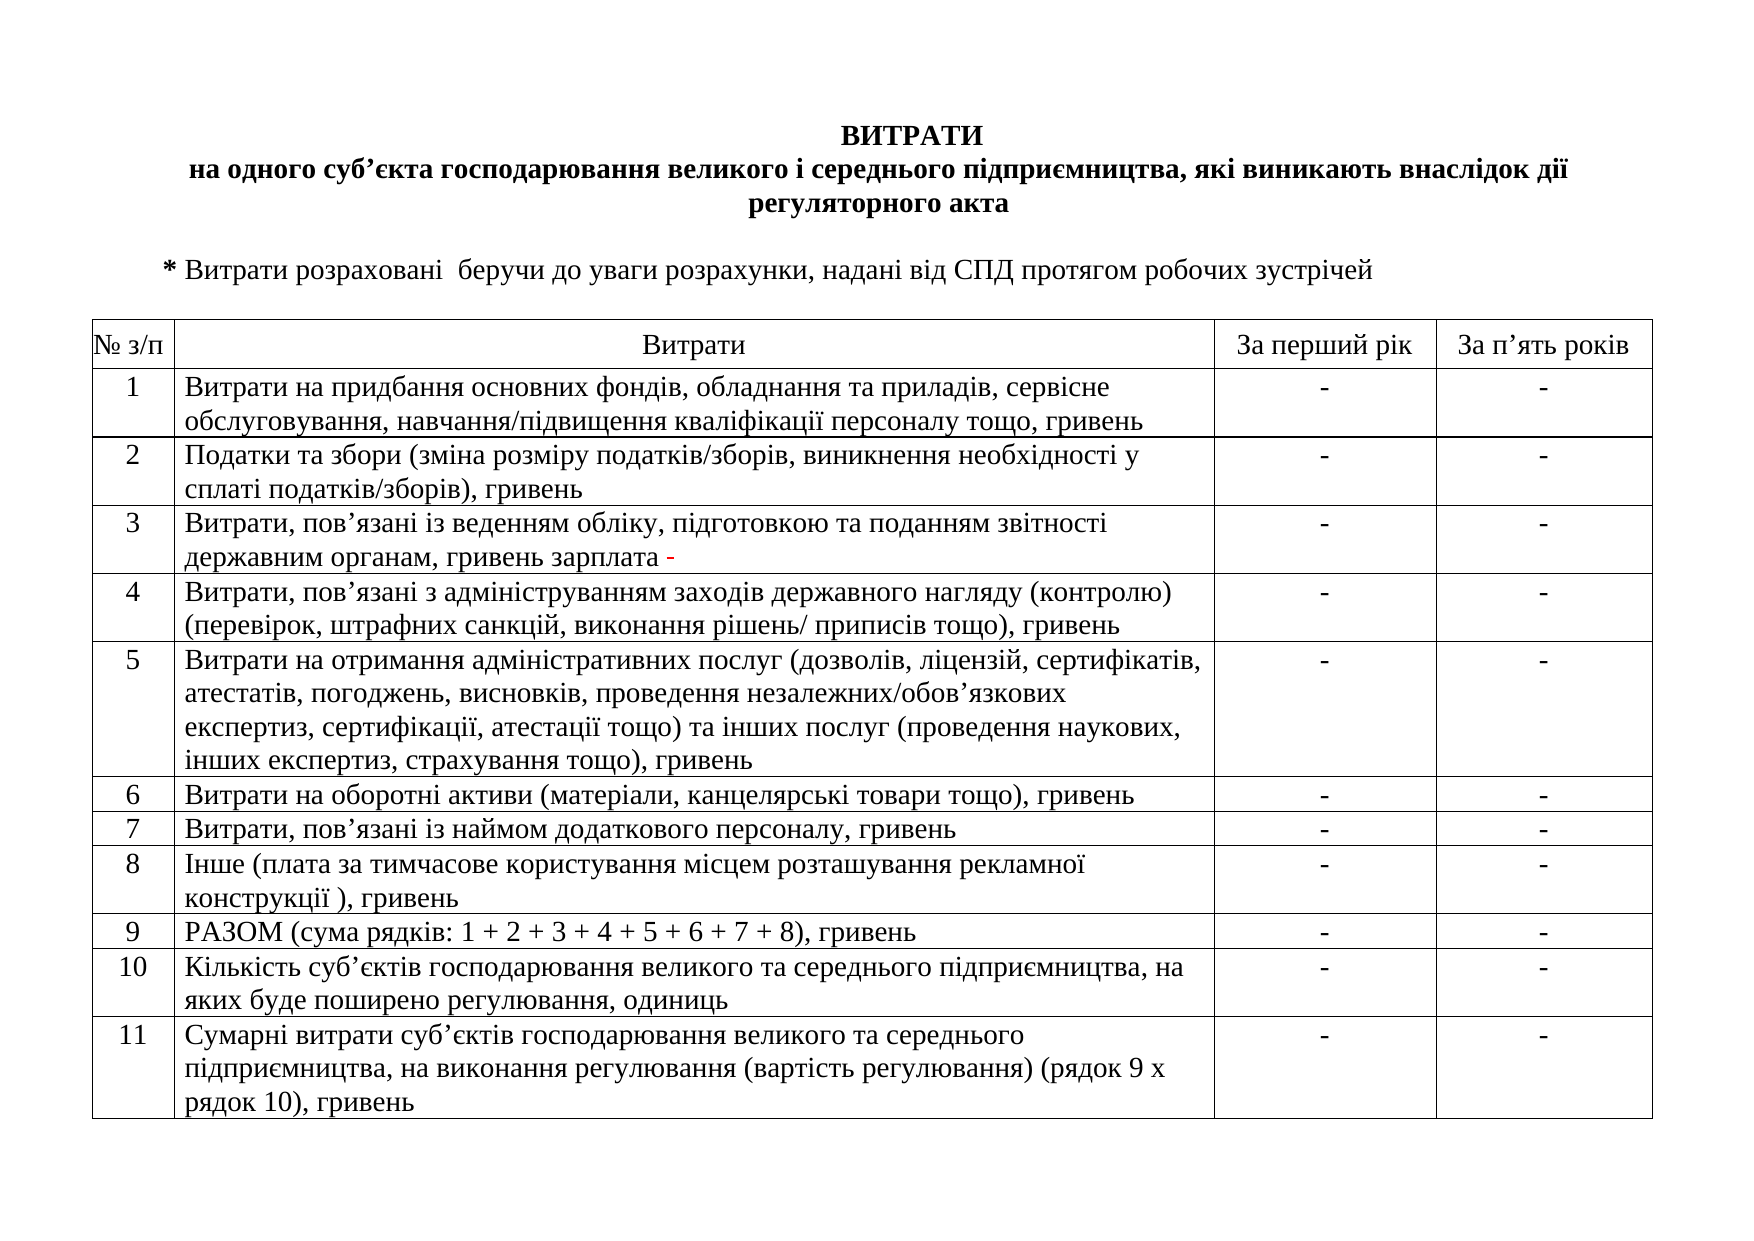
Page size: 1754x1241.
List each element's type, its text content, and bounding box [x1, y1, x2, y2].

table_cell - [1437, 846, 1652, 913]
table_header Витрати [175, 320, 1214, 368]
table_cell - [1215, 574, 1436, 641]
table_cell - [1215, 846, 1436, 913]
table_cell 5 [93, 642, 174, 776]
table_cell - [1437, 642, 1652, 776]
table_cell - [1437, 1017, 1652, 1118]
table_cell 7 [93, 812, 174, 845]
table_cell РАЗОМ (сума рядків: 1 + 2 + 3 + 4 + 5 + 6 + 7 + 8), гривень [175, 914, 1214, 948]
table_cell Витрати, пов’язані з адмініструванням заходів державного нагляду (контролю) (перевірок, штрафних санкцій, виконання рішень/ приписів тощо), гривень [175, 574, 1214, 641]
table_cell - [1215, 506, 1436, 573]
table_cell - [1215, 1017, 1436, 1118]
table_cell Інше (плата за тимчасове користування місцем розташування рекламної конструкції ), гривень [175, 846, 1214, 913]
table_cell - [1215, 777, 1436, 811]
table_cell - [1437, 914, 1652, 948]
table_cell - [1437, 369, 1652, 436]
table_cell 3 [93, 506, 174, 573]
table_cell - [1215, 438, 1436, 504]
table_cell Витрати на отримання адміністративних послуг (дозволів, ліцензій, сертифікатів, атестатів, погоджень, висновків, проведення незалежних/обов’язкових експертиз, сертифікації, атестації тощо) та інших послуг (проведення наукових, інших експертиз, страхування тощо), гривень [175, 642, 1214, 776]
table_header За п’ять років [1437, 320, 1652, 368]
table_header За перший рік [1215, 320, 1436, 368]
table_cell - [1437, 438, 1652, 504]
table_cell 8 [93, 846, 174, 913]
table_cell - [1437, 506, 1652, 573]
table_cell Витрати на оборотні активи (матеріали, канцелярські товари тощо), гривень [175, 777, 1214, 811]
text ВИТРАТИ на одного суб’єкта господарювання великого і середнього підприємництва, які виникають внаслідок дії регуляторного акта [89, 118, 1669, 219]
table_cell - [1215, 369, 1436, 436]
table_cell - [1215, 812, 1436, 845]
table_cell - [1215, 642, 1436, 776]
table_cell 2 [93, 438, 174, 504]
table_cell Податки та збори (зміна розміру податків/зборів, виникнення необхідності у сплаті податків/зборів), гривень [175, 438, 1214, 504]
table_cell - [1437, 777, 1652, 811]
table_cell Витрати, пов’язані із наймом додаткового персоналу, гривень [175, 812, 1214, 845]
table_cell - [1437, 949, 1652, 1016]
table_cell 4 [93, 574, 174, 641]
table_cell 9 [93, 914, 174, 948]
text * Витрати розраховані беручи до уваги розрахунки, надані від СПД протягом робочих зустрічей [89, 252, 1669, 286]
table_header № з/п [93, 320, 174, 368]
table_cell Сумарні витрати суб’єктів господарювання великого та середнього підприємництва, на виконання регулювання (вартість регулювання) (рядок 9 х рядок 10), гривень [175, 1017, 1214, 1118]
table_cell - [1437, 812, 1652, 845]
table_cell 10 [93, 949, 174, 1016]
table_cell - [1437, 574, 1652, 641]
table_cell Витрати, пов’язані із веденням обліку, підготовкою та поданням звітності державним органам, гривень зарплата [175, 506, 1214, 573]
table_cell - [1215, 914, 1436, 948]
table_cell 6 [93, 777, 174, 811]
table_cell 1 [93, 369, 174, 436]
table_cell 11 [93, 1017, 174, 1118]
table_cell Кількість суб’єктів господарювання великого та середнього підприємництва, на яких буде поширено регулювання, одиниць [175, 949, 1214, 1016]
table_cell Витрати на придбання основних фондів, обладнання та приладів, сервісне обслуговування, навчання/підвищення кваліфікації персоналу тощо, гривень [175, 369, 1214, 436]
table_cell - [1215, 949, 1436, 1016]
